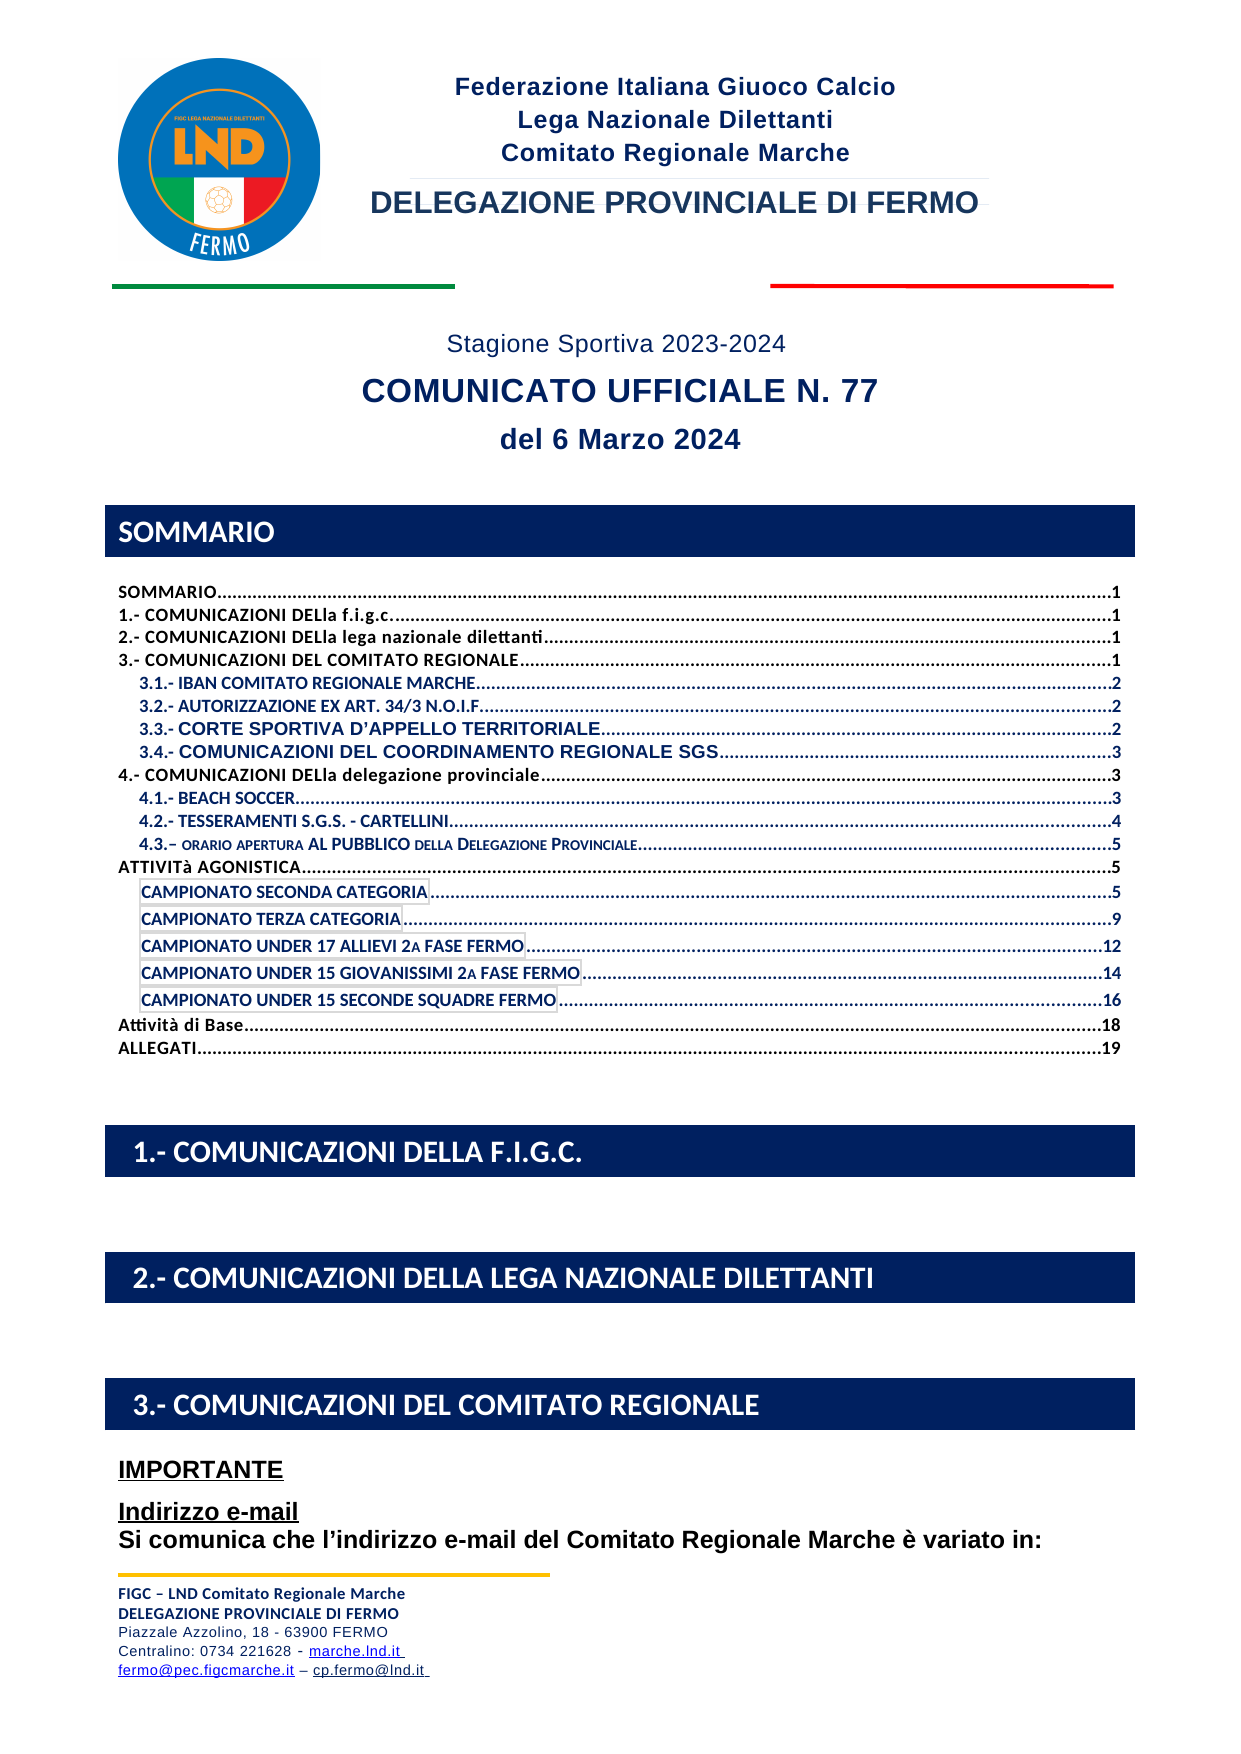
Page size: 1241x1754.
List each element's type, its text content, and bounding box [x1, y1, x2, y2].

text 4.- COMUNICAZIONI DELla delegazione provinciale 3 [118, 763, 1122, 786]
text 1.- COMUNICAZIONI DELla f.i.g.c. [110, 1130, 1130, 1172]
text CAMPIONATO UNDER 17 ALLIEVI 2a FASE FERMO 12 [526, 932, 1122, 959]
text CAMPIONATO TERZA CATEGORIA 9 [141, 907, 401, 930]
text 1.- COMUNICAZIONI DELla f.i.g.c. 1 [118, 603, 1122, 626]
text CAMPIONATO UNDER 15 GIOVANISSIMI 2a FASE FERMO 14 [582, 959, 1122, 986]
text CAMPIONATO UNDER 15 GIOVANISSIMI 2a FASE FERMO 14 [141, 961, 580, 984]
text 4.2.- TESSERAMENTI S.G.S. - CARTELLINI 4 [139, 809, 1122, 832]
text CAMPIONATO SECONDA CATEGORIA 5 [430, 878, 1122, 905]
text 3.1.- IBAN COMITATO REGIONALE MARCHE 2 [139, 672, 1122, 694]
text SOMMARIO [110, 510, 1130, 552]
text 3.2.- AUTORIZZAZIONE EX ART. 34/3 N.O.I.F. 2 [139, 694, 1122, 717]
text 4.1.- BEACH SOCCER 3 [139, 786, 1122, 809]
text 3.4.- COMUNICAZIONI DEL COORDINAMENTO REGIONALE SGS 3 [139, 740, 1122, 763]
text CAMPIONATO UNDER 15 SECONDE SQUADRE FERMO 16 [558, 986, 1122, 1013]
text ALLEGATI 19 [118, 1036, 1122, 1059]
text SOMMARIO 1 [118, 580, 1122, 603]
text Attività di Base 18 [118, 1013, 1122, 1036]
text CAMPIONATO UNDER 15 SECONDE SQUADRE FERMO 16 [141, 988, 556, 1011]
text 3.3.- CORTE SPORTIVA D’APPELLO TERRITORIALE 2 [139, 717, 1122, 740]
text Si comunica che l’indirizzo e-mail del Comitato Regionale Marche è variato in: [118, 1525, 1122, 1554]
text IMPORTANTE [118, 1455, 1122, 1484]
text CAMPIONATO SECONDA CATEGORIA 5 [141, 880, 428, 903]
text ATTIVITà AGONISTICA 5 [118, 855, 1122, 878]
text 2.- COMUNICAZIONI DELla lega nazionale dilettanti [110, 1257, 1130, 1299]
text CAMPIONATO UNDER 17 ALLIEVI 2a FASE FERMO 12 [141, 934, 524, 957]
text 2.- COMUNICAZIONI DELla lega nazionale dilettanti 1 [118, 626, 1122, 649]
text 3.- COMUNICAZIONI DEL COMITATO REGIONALE 1 [118, 649, 1122, 672]
picture [118, 58, 321, 261]
text 4.3.– orario apertura AL PUBBLICO della Delegazione Provinciale 5 [139, 832, 1122, 855]
text Indirizzo e-mail [118, 1496, 1122, 1525]
text 3.- COMUNICAZIONI DEL COMITATO REGIONALE [110, 1383, 1130, 1425]
text CAMPIONATO TERZA CATEGORIA 9 [403, 905, 1122, 932]
